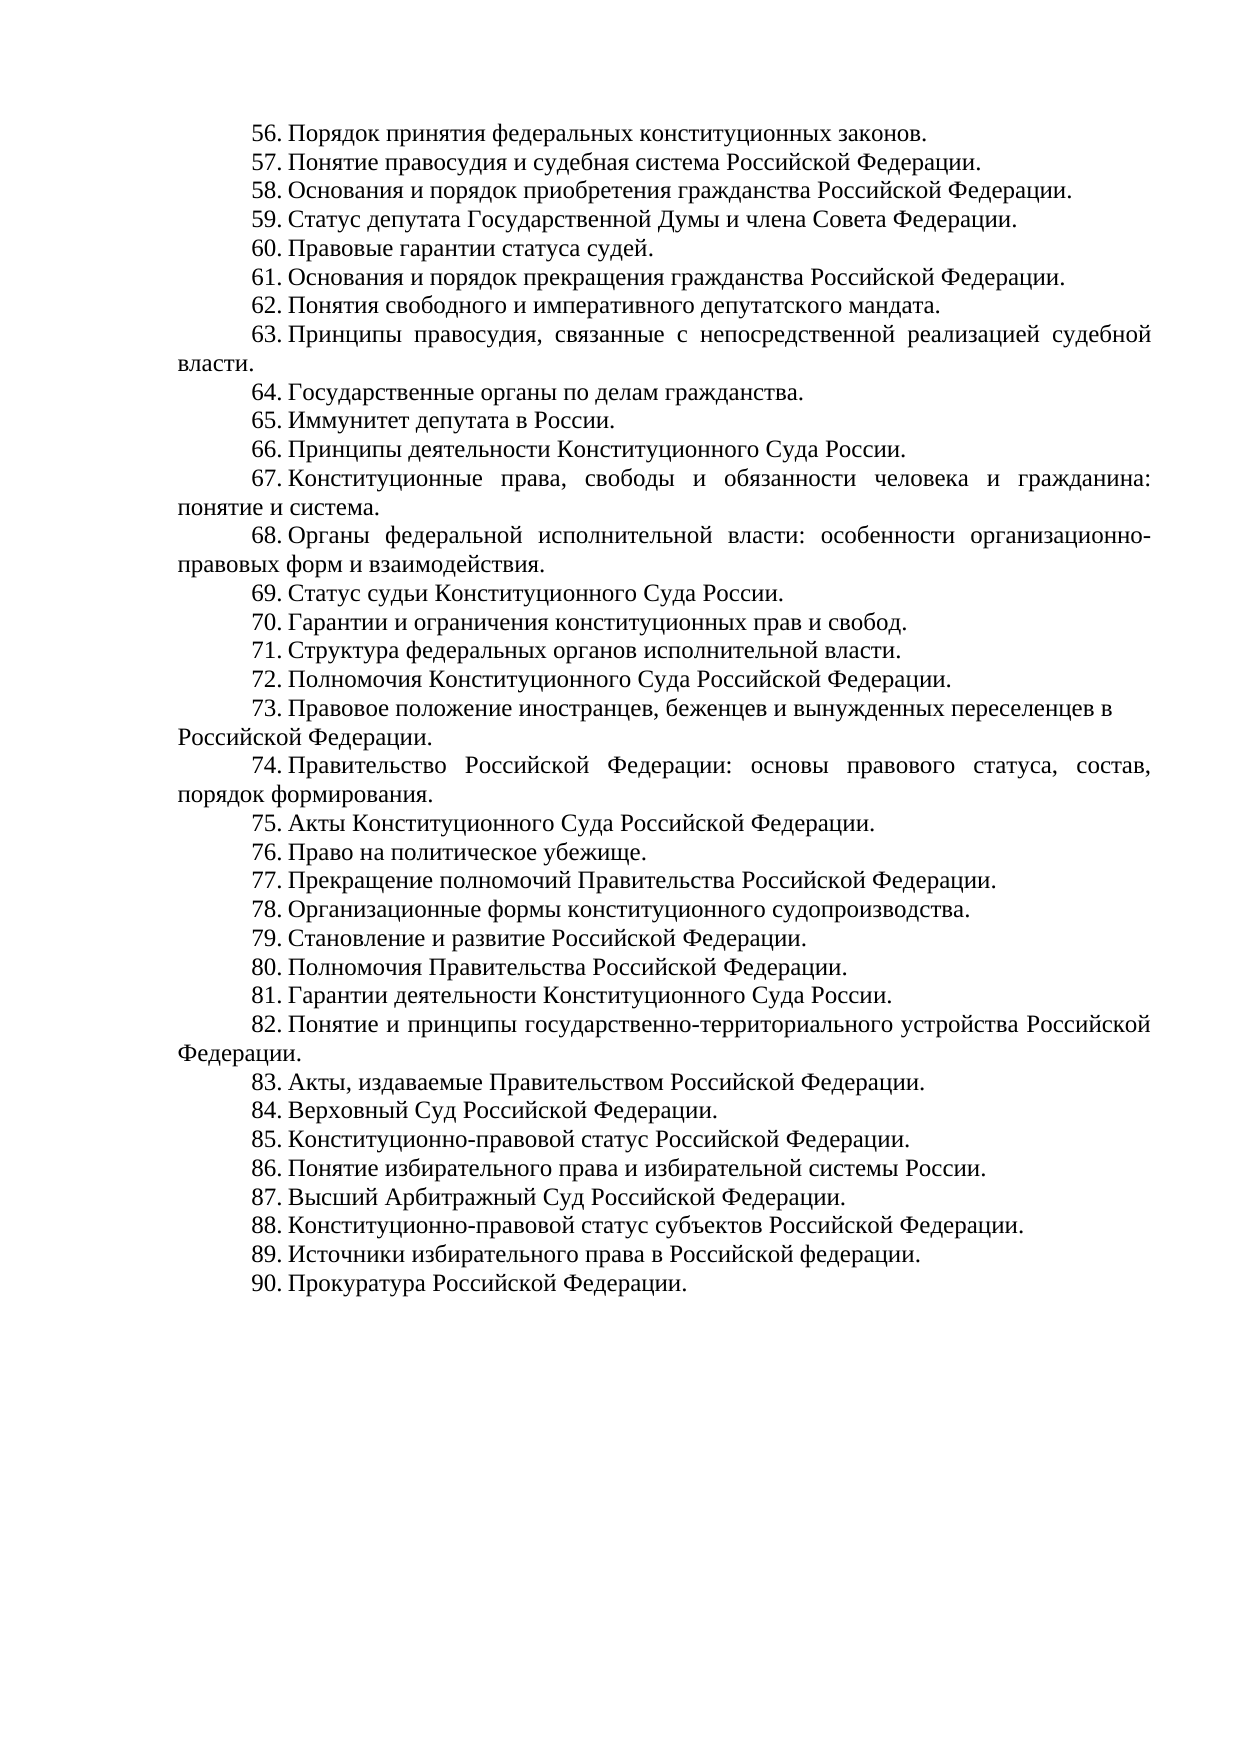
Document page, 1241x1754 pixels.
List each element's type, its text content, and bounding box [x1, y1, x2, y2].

list Статус судьи Конституционного Суда России. [177, 578, 1152, 607]
list Полномочия Правительства Российской Федерации. [177, 952, 1152, 981]
list Государственные органы по делам гражданства. [177, 377, 1152, 406]
list Структура федеральных органов исполнительной власти. [177, 636, 1152, 664]
list Прекращение полномочий Правительства Российской Федерации. [177, 866, 1152, 894]
list Понятие избирательного права и избирательной системы России. [177, 1153, 1152, 1182]
list Конституционно-правовой статус Российской Федерации. [177, 1124, 1152, 1153]
list Полномочия Конституционного Суда Российской Федерации. [177, 664, 1152, 693]
list Понятия свободного и императивного депутатского мандата. [177, 291, 1152, 319]
list Источники избирательного права в Российской федерации. [177, 1239, 1152, 1268]
list Статус депутата Государственной Думы и члена Совета Федерации. [177, 204, 1152, 233]
list Правительство Российской Федерации: основы правового статуса, состав, порядок формирования. [177, 751, 1152, 808]
list Право на политическое убежище. [177, 837, 1152, 866]
list Высший Арбитражный Суд Российской Федерации. [177, 1182, 1152, 1211]
list Понятие и принципы государственно-территориального устройства Российской Федерации. [177, 1009, 1152, 1067]
list Понятие правосудия и судебная система Российской Федерации. [177, 147, 1152, 176]
list Гарантии и ограничения конституционных прав и свобод. [177, 607, 1152, 636]
list Прокуратура Российской Федерации. [177, 1268, 1152, 1297]
list Органы федеральной исполнительной власти: особенности организационно-правовых форм и взаимодействия. [177, 521, 1152, 578]
list Основания и порядок приобретения гражданства Российской Федерации. [177, 176, 1152, 204]
list Правовые гарантии статуса судей. [177, 233, 1152, 262]
list Иммунитет депутата в России. [177, 406, 1152, 434]
list Становление и развитие Российской Федерации. [177, 923, 1152, 952]
list Акты, издаваемые Правительством Российской Федерации. [177, 1067, 1152, 1096]
list Принципы деятельности Конституционного Суда России. [177, 434, 1152, 463]
list Правовое положение иностранцев, беженцев и вынужденных переселенцев в Российской Федерации. [177, 693, 1152, 751]
list Порядок принятия федеральных конституционных законов. [177, 118, 1152, 147]
list Гарантии деятельности Конституционного Суда России. [177, 981, 1152, 1009]
list Конституционно-правовой статус субъектов Российской Федерации. [177, 1211, 1152, 1239]
list Акты Конституционного Суда Российской Федерации. [177, 808, 1152, 837]
list Основания и порядок прекращения гражданства Российской Федерации. [177, 262, 1152, 291]
list Конституционные права, свободы и обязанности человека и гражданина: понятие и система. [177, 463, 1152, 521]
list Организационные формы конституционного судопроизводства. [177, 894, 1152, 923]
list Принципы правосудия, связанные с непосредственной реализацией судебной власти. [177, 319, 1152, 377]
list Верховный Суд Российской Федерации. [177, 1096, 1152, 1124]
